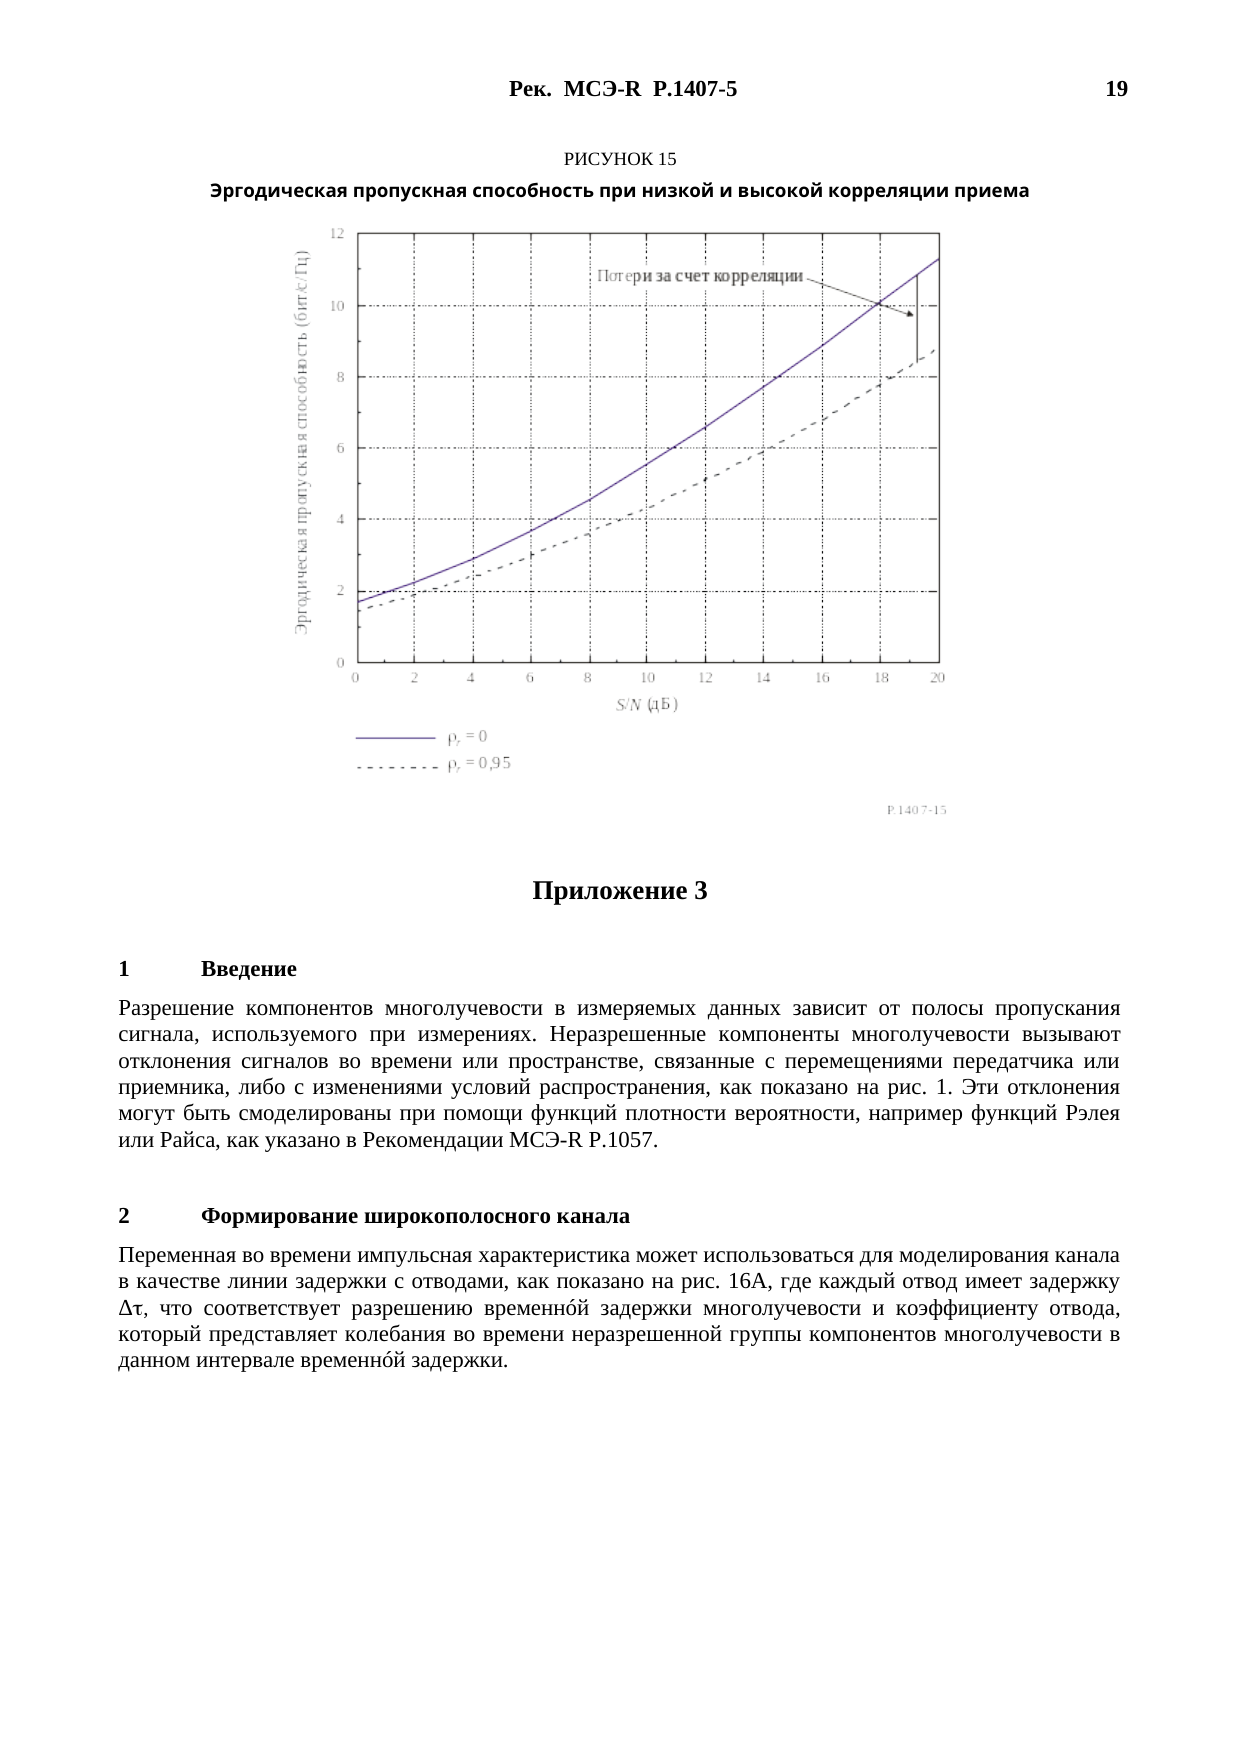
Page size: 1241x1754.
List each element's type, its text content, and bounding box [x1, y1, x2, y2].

text Переменная во времени импульсная характеристика может использоваться для моделирования канала в качестве линии задержки с отводами, как показано на рис. 16А, где каждый отвод имеет задержку Δ, что соответствует разрешению временнóй задержки многолучевости и коэффициенту отвода, который представляет колебания во времени неразрешенной группы компонентов многолучевости в данном интервале временнóй задержки. [118, 1241, 1122, 1373]
title Приложение 3 [118, 874, 1122, 905]
text Разрешение компонентов многолучевости в измеряемых данных зависит от полосы пропускания сигнала, используемого при измерениях. Неразрешенные компоненты многолучевости вызывают отклонения сигналов во времени или пространстве, связанные с перемещениями передатчика или приемника, либо с изменениями условий распространения, как показано на рис. 1. Эти отклонения могут быть смоделированы при помощи функций плотности вероятности, например функций Рэлея или Райса, как указано в Рекомендации МСЭ-R P.1057. [118, 994, 1122, 1152]
subtitle 1 Введение [118, 955, 1122, 982]
text РИСУНОК 15 [118, 148, 1122, 169]
title Эргодическая пропускная способность при низкой и высокой корреляции приема [118, 178, 1122, 203]
subtitle 2 Формирование широкополосного канала [118, 1202, 1122, 1228]
